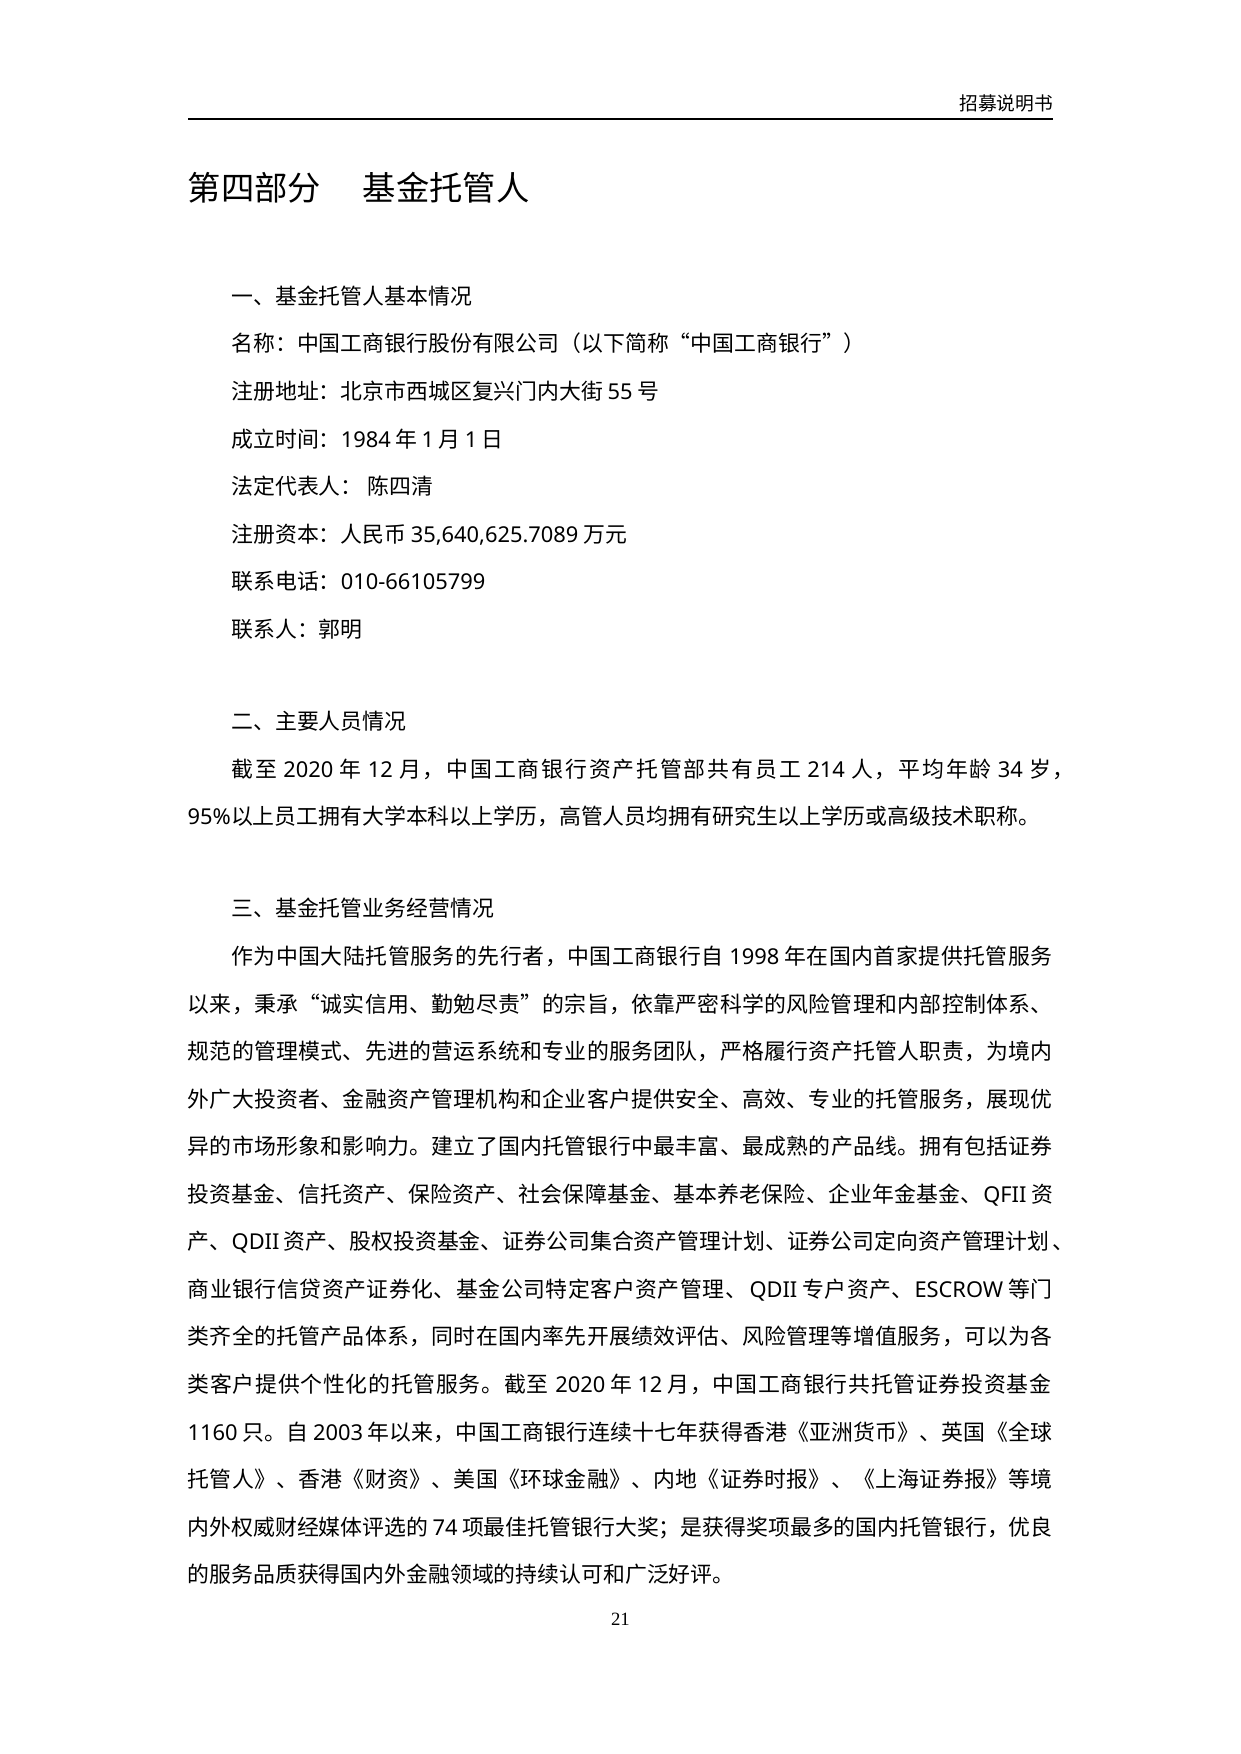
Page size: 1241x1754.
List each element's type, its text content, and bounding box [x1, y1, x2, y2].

text 注册地址：北京市西城区复兴门内大街55号 [187, 374, 1053, 406]
text 注册资本：人民币35,640,625.7089万元 [187, 517, 1053, 548]
text 截至2020年12月，中国工商银行资产托管部共有员工214人，平均年龄34岁，95%以上员工拥有大学本科以上学历，高管人员均拥有研究生以上学历或高级技术职称。 [187, 752, 1053, 831]
text 二、主要人员情况 [187, 704, 1053, 736]
text 三、基金托管业务经营情况 [187, 891, 1053, 923]
text 联系人：郭明 [187, 612, 1053, 643]
text 作为中国大陆托管服务的先行者，中国工商银行自1998年在国内首家提供托管服务以来，秉承“诚实信用、勤勉尽责”的宗旨，依靠严密科学的风险管理和内部控制体系、规范的管理模式、先进的营运系统和专业的服务团队，严格履行资产托管人职责，为境内外广大投资者、金融资产管理机构和企业客户提供安全、高效、专业的托管服务，展现优异的市场形象和影响力。建立了国内托管银行中最丰富、最成熟的产品线。拥有包括证券投资基金、信托资产、保险资产、社会保障基金、基本养老保险、企业年金基金、QFII资产、QDII资产、股权投资基金、证券公司集合资产管理计划、证券公司定向资产管理计划、商业银行信贷资产证券化、基金公司特定客户资产管理、QDII专户资产、ESCROW等门类齐全的托管产品体系，同时在国内率先开展绩效评估、风险管理等增值服务，可以为各类客户提供个性化的托管服务。截至2020年12月，中国工商银行共托管证券投资基金1160只。自2003年以来，中国工商银行连续十七年获得香港《亚洲货币》、英国《全球托管人》、香港《财资》、美国《环球金融》、内地《证券时报》、《上海证券报》等境内外权威财经媒体评选的74项最佳托管银行大奖；是获得奖项最多的国内托管银行，优良的服务品质获得国内外金融领域的持续认可和广泛好评。 [187, 939, 1053, 1589]
text 一、基金托管人基本情况 [187, 279, 1053, 311]
text 法定代表人： 陈四清 [187, 469, 1053, 501]
text 名称：中国工商银行股份有限公司（以下简称“中国工商银行”） [187, 326, 1053, 358]
text 联系电话：010-66105799 [187, 564, 1053, 596]
text 成立时间：1984年1月1日 [187, 422, 1053, 453]
subtitle 基金托管人 [187, 162, 1053, 210]
